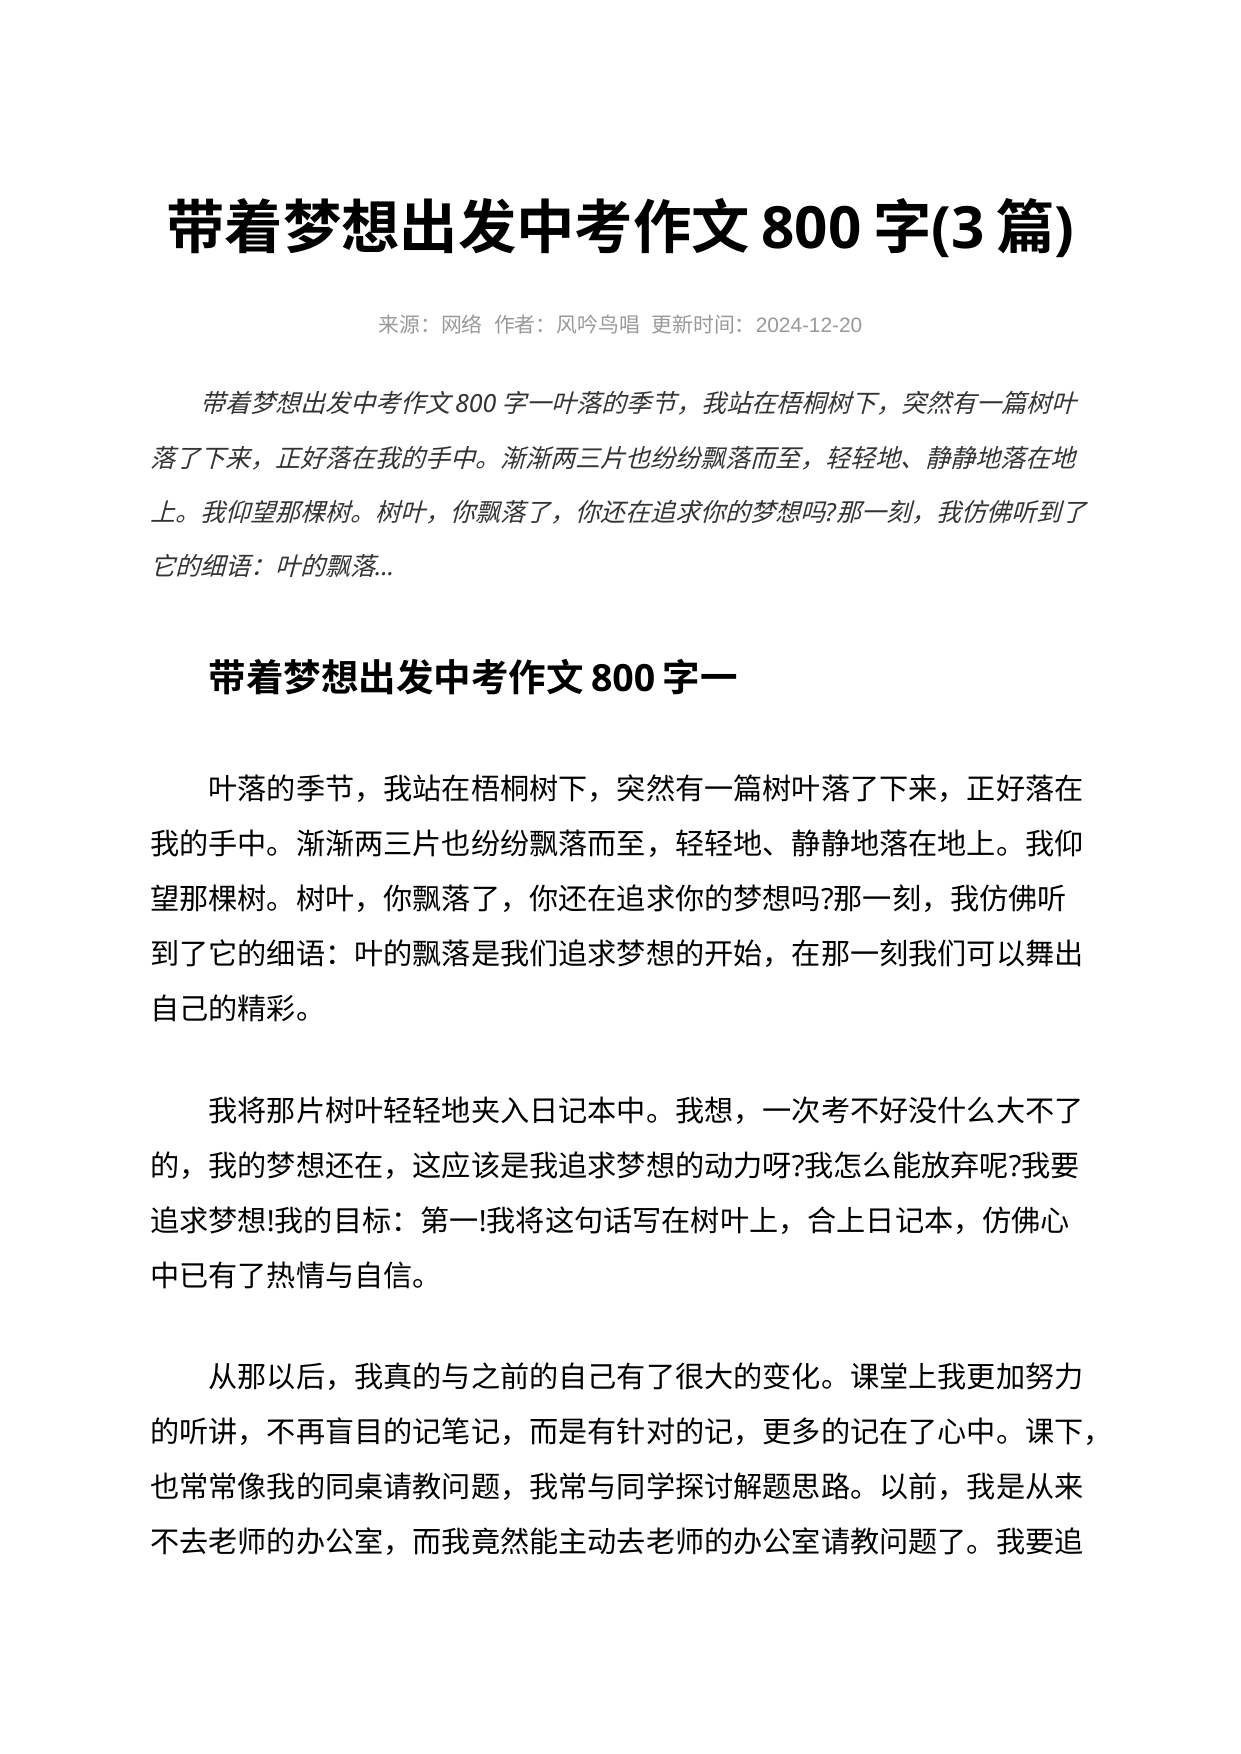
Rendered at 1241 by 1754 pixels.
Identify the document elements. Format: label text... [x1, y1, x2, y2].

text 叶落的季节，我站在梧桐树下，突然有一篇树叶落了下来，正好落在我的手中。渐渐两三片也纷纷飘落而至，轻轻地、静静地落在地上。我仰望那棵树。树叶，你飘落了，你还在追求你的梦想吗?那一刻，我仿佛听到了它的细语：叶的飘落是我们追求梦想的开始，在那一刻我们可以舞出自己的精彩。 [150, 766, 1090, 1028]
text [150, 1354, 1090, 1561]
subtitle 带着梦想出发中考作文800字(3篇) [150, 181, 1090, 266]
text 带着梦想出发中考作文800字一叶落的季节，我站在梧桐树下，突然有一篇树叶落了下来，正好落在我的手中。渐渐两三片也纷纷飘落而至，轻轻地、静静地落在地上。我仰望那棵树。树叶，你飘落了，你还在追求你的梦想吗?那一刻，我仿佛听到了它的细语：叶的飘落... [150, 384, 1090, 583]
text 带着梦想出发中考作文800字一 [150, 648, 1090, 703]
text 我将那片树叶轻轻地夹入日记本中。我想，一次考不好没什么大不了的，我的梦想还在，这应该是我追求梦想的动力呀?我怎么能放弃呢?我要追求梦想!我的目标：第一!我将这句话写在树叶上，合上日记本，仿佛心中已有了热情与自信。 [150, 1087, 1090, 1294]
text 来源：网络 作者：风吟鸟唱 更新时间：2024-12-20 [150, 313, 1090, 337]
